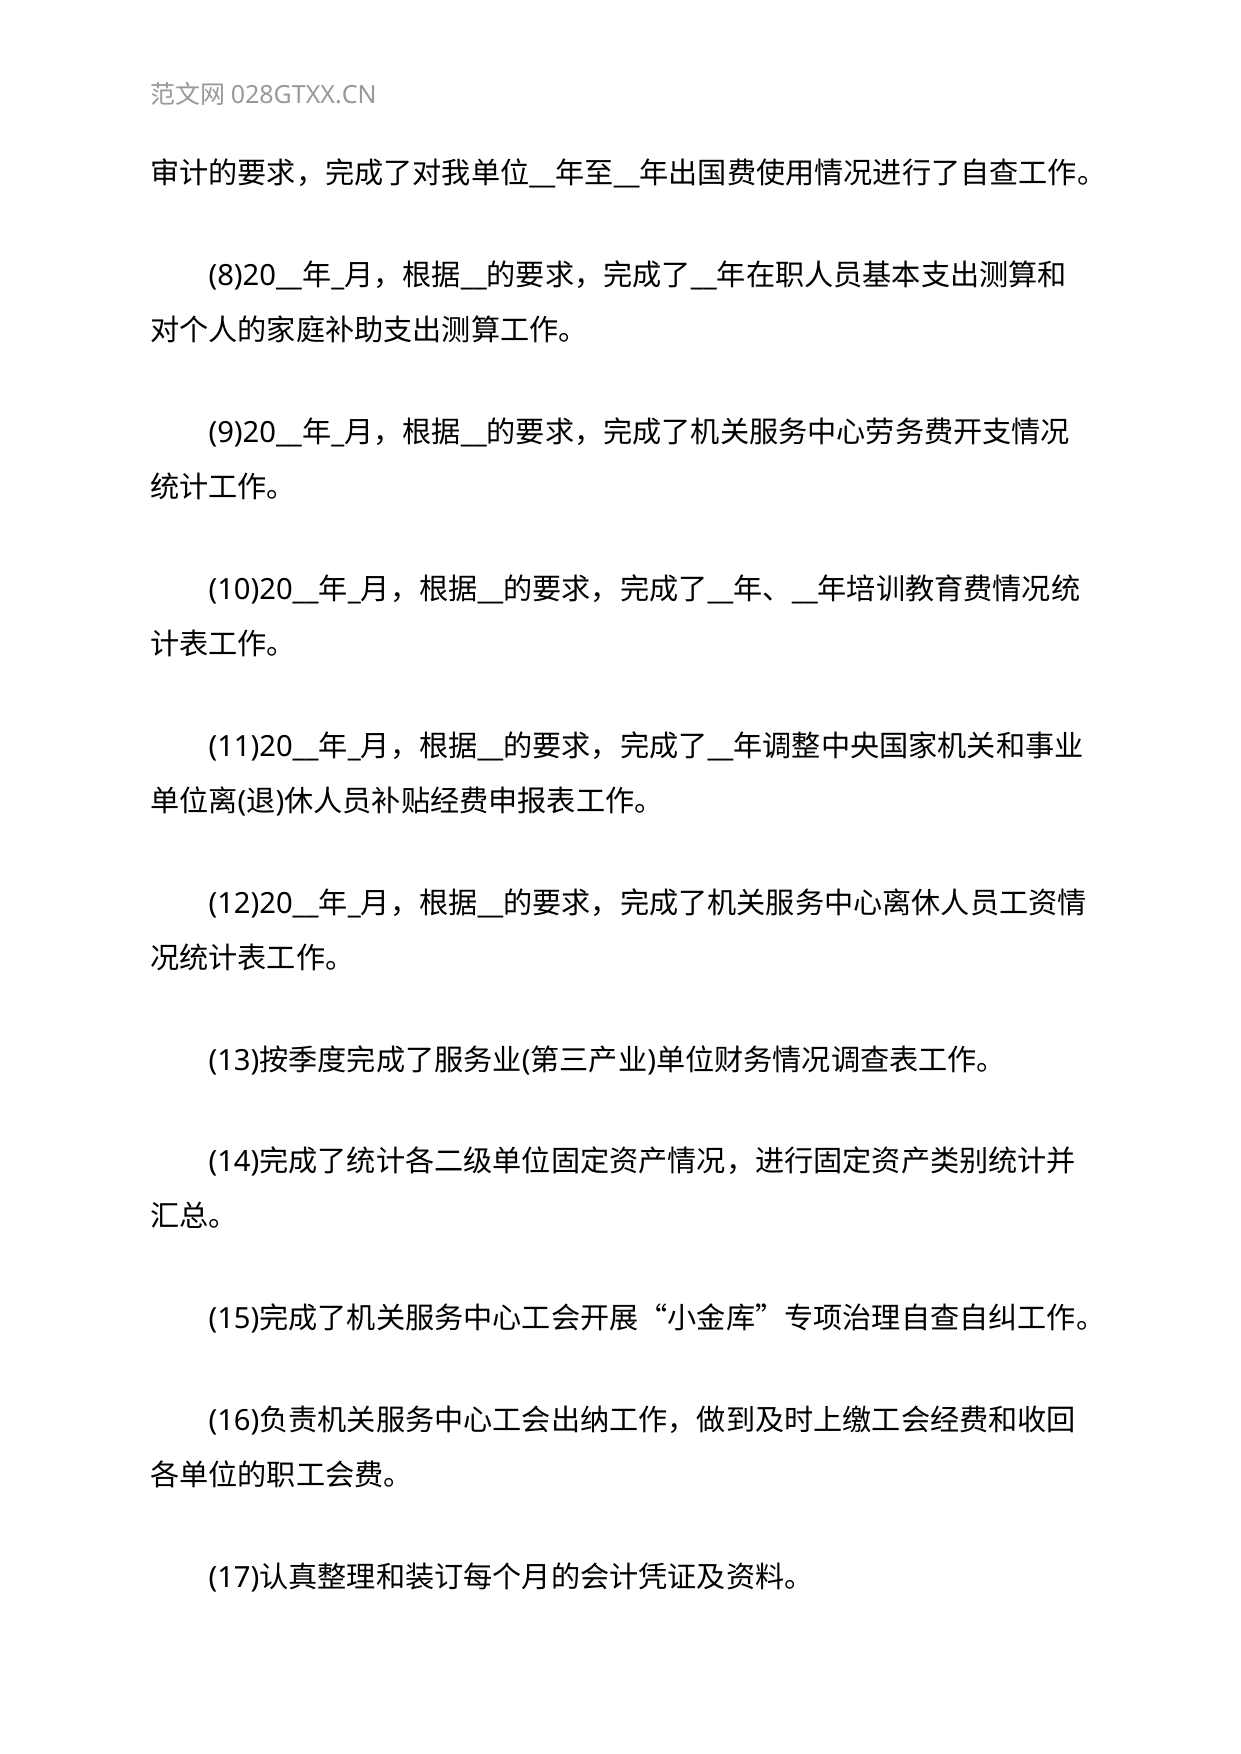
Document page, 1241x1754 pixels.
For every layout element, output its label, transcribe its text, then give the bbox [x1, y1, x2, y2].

text (13)按季度完成了服务业(第三产业)单位财务情况调查表工作。 [150, 1036, 1090, 1078]
text (17)认真整理和装订每个月的会计凭证及资料。 [150, 1553, 1090, 1596]
text (8)20__年_月，根据__的要求，完成了__年在职人员基本支出测算和对个人的家庭补助支出测算工作。 [150, 252, 1090, 349]
text (9)20__年_月，根据__的要求，完成了机关服务中心劳务费开支情况统计工作。 [150, 409, 1090, 506]
text (15)完成了机关服务中心工会开展“小金库”专项治理自查自纠工作。 [150, 1295, 1090, 1337]
text (10)20__年_月，根据__的要求，完成了__年、__年培训教育费情况统计表工作。 [150, 566, 1090, 663]
text (14)完成了统计各二级单位固定资产情况，进行固定资产类别统计并汇总。 [150, 1138, 1090, 1235]
text (11)20__年_月，根据__的要求，完成了__年调整中央国家机关和事业单位离(退)休人员补贴经费申报表工作。 [150, 722, 1090, 820]
text (16)负责机关服务中心工会出纳工作，做到及时上缴工会经费和收回各单位的职工会费。 [150, 1397, 1090, 1494]
text (12)20__年_月，根据__的要求，完成了机关服务中心离休人员工资情况统计表工作。 [150, 879, 1090, 977]
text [150, 150, 1090, 192]
